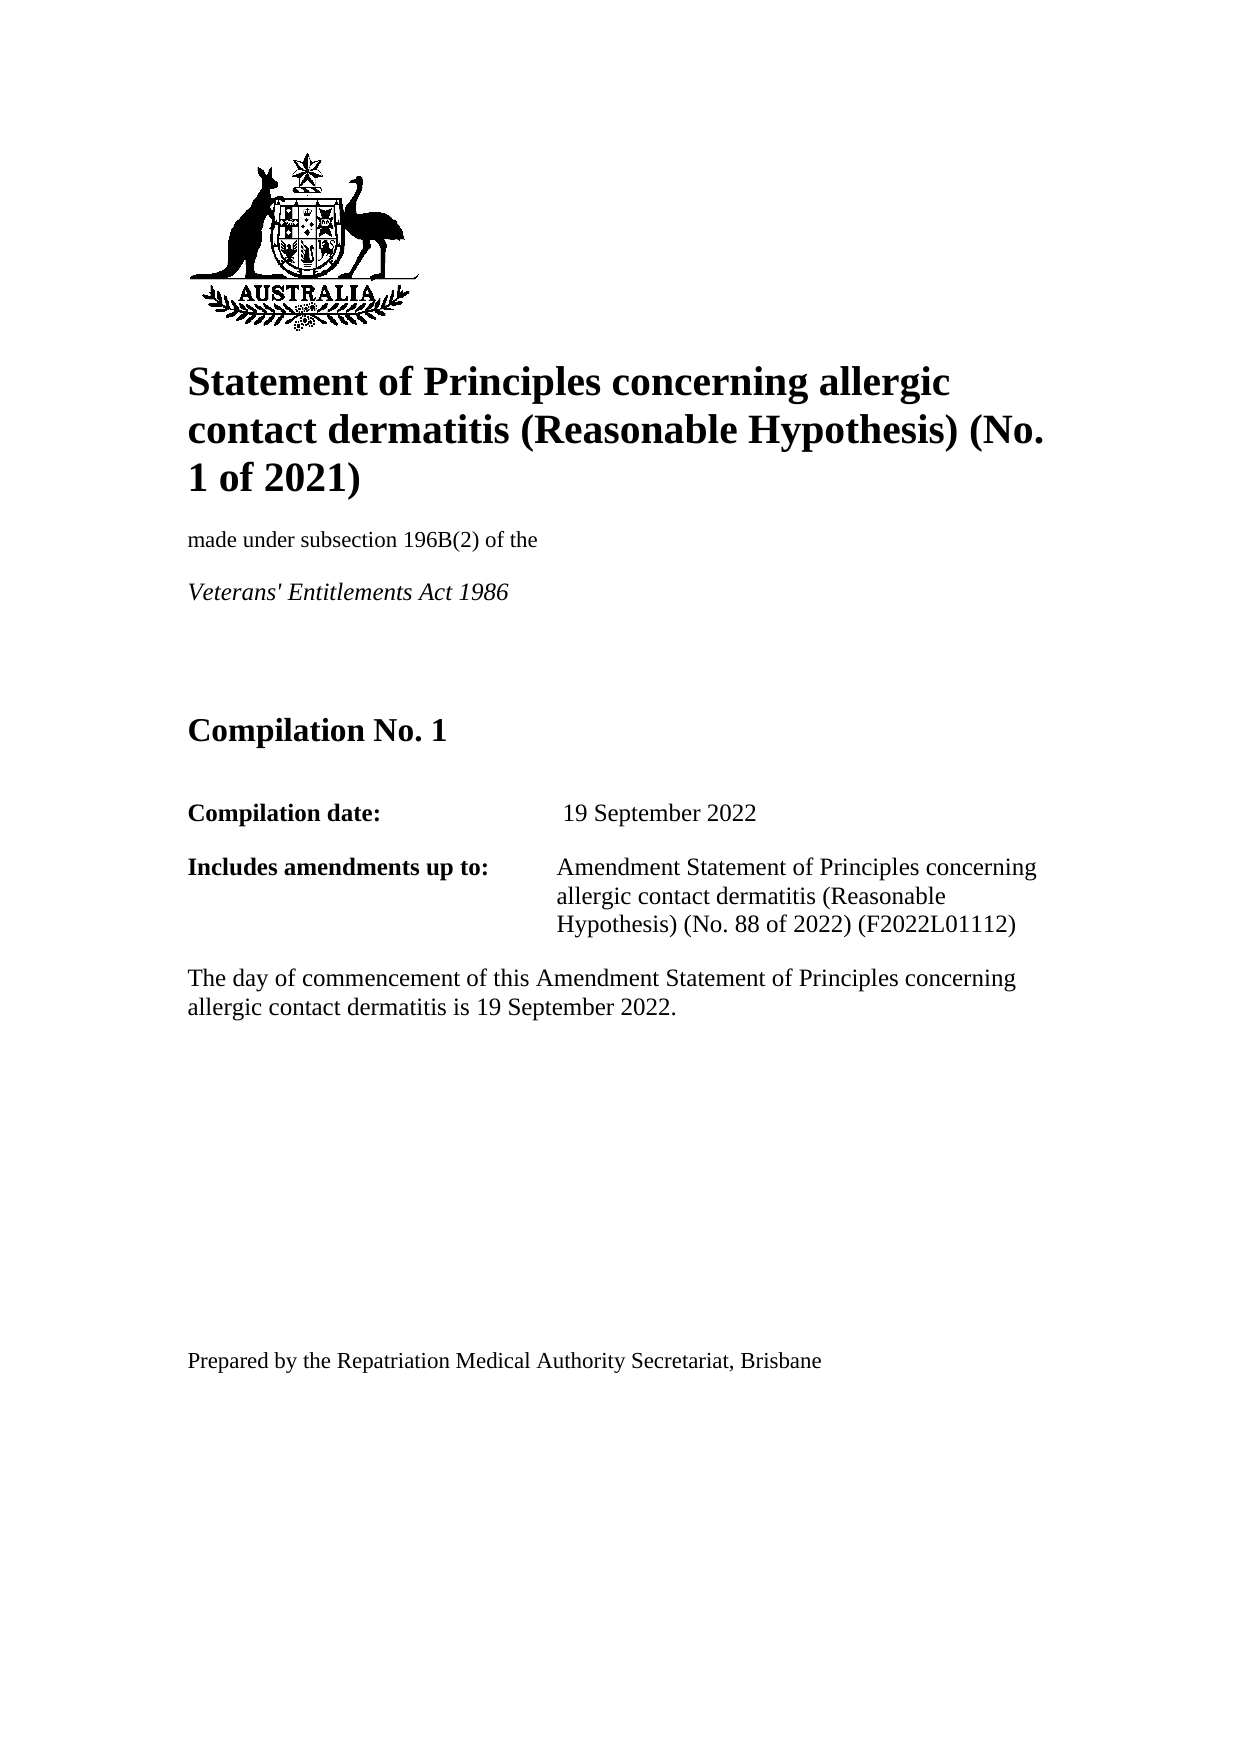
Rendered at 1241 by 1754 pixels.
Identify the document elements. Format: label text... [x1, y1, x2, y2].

text The day of commencement of this Amendment Statement of Principles concerning allergic contact dermatitis is 19 September 2022. [187, 963, 1053, 1021]
text made under subsection 196B(2) of the [187, 525, 1053, 552]
text Compilation date: 19 September 2022 [187, 798, 1053, 827]
text Compilation No. 1 [187, 710, 1053, 748]
text Veterans' Entitlements Act 1986 [187, 577, 1053, 606]
text Includes amendments up to: Amendment Statement of Principles concerning allergic contact dermatitis (Reasonable Hypothesis) (No. 88 of 2022) (F2022L01112) [187, 852, 1053, 938]
text Statement of Principles concerning allergic contact dermatitis (Reasonable Hypothesis) (No. 1 of 2021) [187, 356, 1053, 500]
